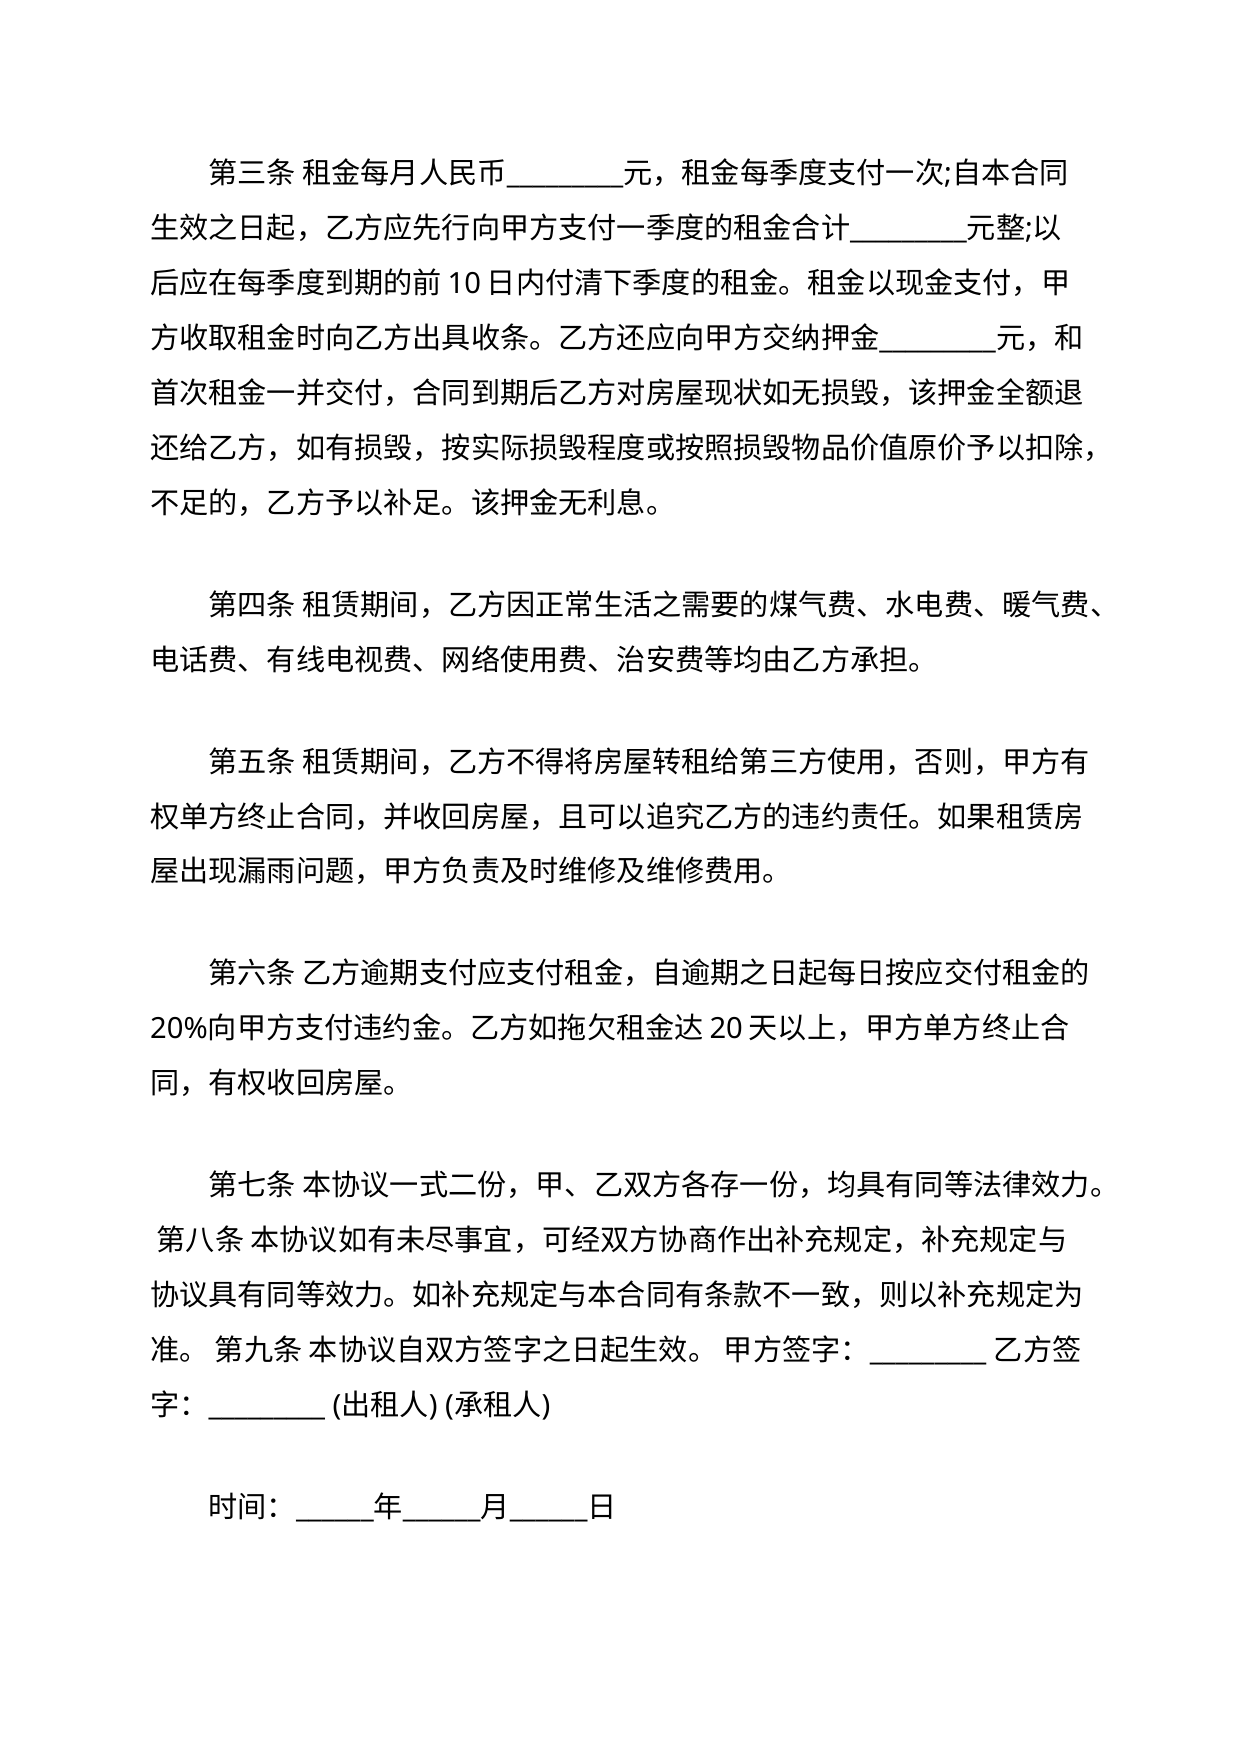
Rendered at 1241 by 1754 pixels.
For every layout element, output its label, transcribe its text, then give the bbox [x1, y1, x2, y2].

text 第七条 本协议一式二份，甲、乙双方各存一份，均具有同等法律效力。 第八条 本协议如有未尽事宜，可经双方协商作出补充规定，补充规定与协议具有同等效力。如补充规定与本合同有条款不一致，则以补充规定为准。 第九条 本协议自双方签字之日起生效。 甲方签字：_________ 乙方签字：_________ (出租人) (承租人) [150, 1161, 1090, 1423]
text 第三条 租金每月人民币_________元，租金每季度支付一次;自本合同生效之日起，乙方应先行向甲方支付一季度的租金合计_________元整;以后应在每季度到期的前10日内付清下季度的租金。租金以现金支付，甲方收取租金时向乙方出具收条。乙方还应向甲方交纳押金_________元，和首次租金一并交付，合同到期后乙方对房屋现状如无损毁，该押金全额退还给乙方，如有损毁，按实际损毁程度或按照损毁物品价值原价予以扣除，不足的，乙方予以补足。该押金无利息。 [150, 150, 1090, 522]
text 第四条 租赁期间，乙方因正常生活之需要的煤气费、水电费、暖气费、电话费、有线电视费、网络使用费、治安费等均由乙方承担。 [150, 582, 1090, 679]
text 时间：______年______月______日 [150, 1483, 1090, 1526]
text 第五条 租赁期间，乙方不得将房屋转租给第三方使用，否则，甲方有权单方终止合同，并收回房屋，且可以追究乙方的违约责任。如果租赁房屋出现漏雨问题，甲方负责及时维修及维修费用。 [150, 738, 1090, 890]
text 第六条 乙方逾期支付应支付租金，自逾期之日起每日按应交付租金的20%向甲方支付违约金。乙方如拖欠租金达20天以上，甲方单方终止合同，有权收回房屋。 [150, 950, 1090, 1102]
